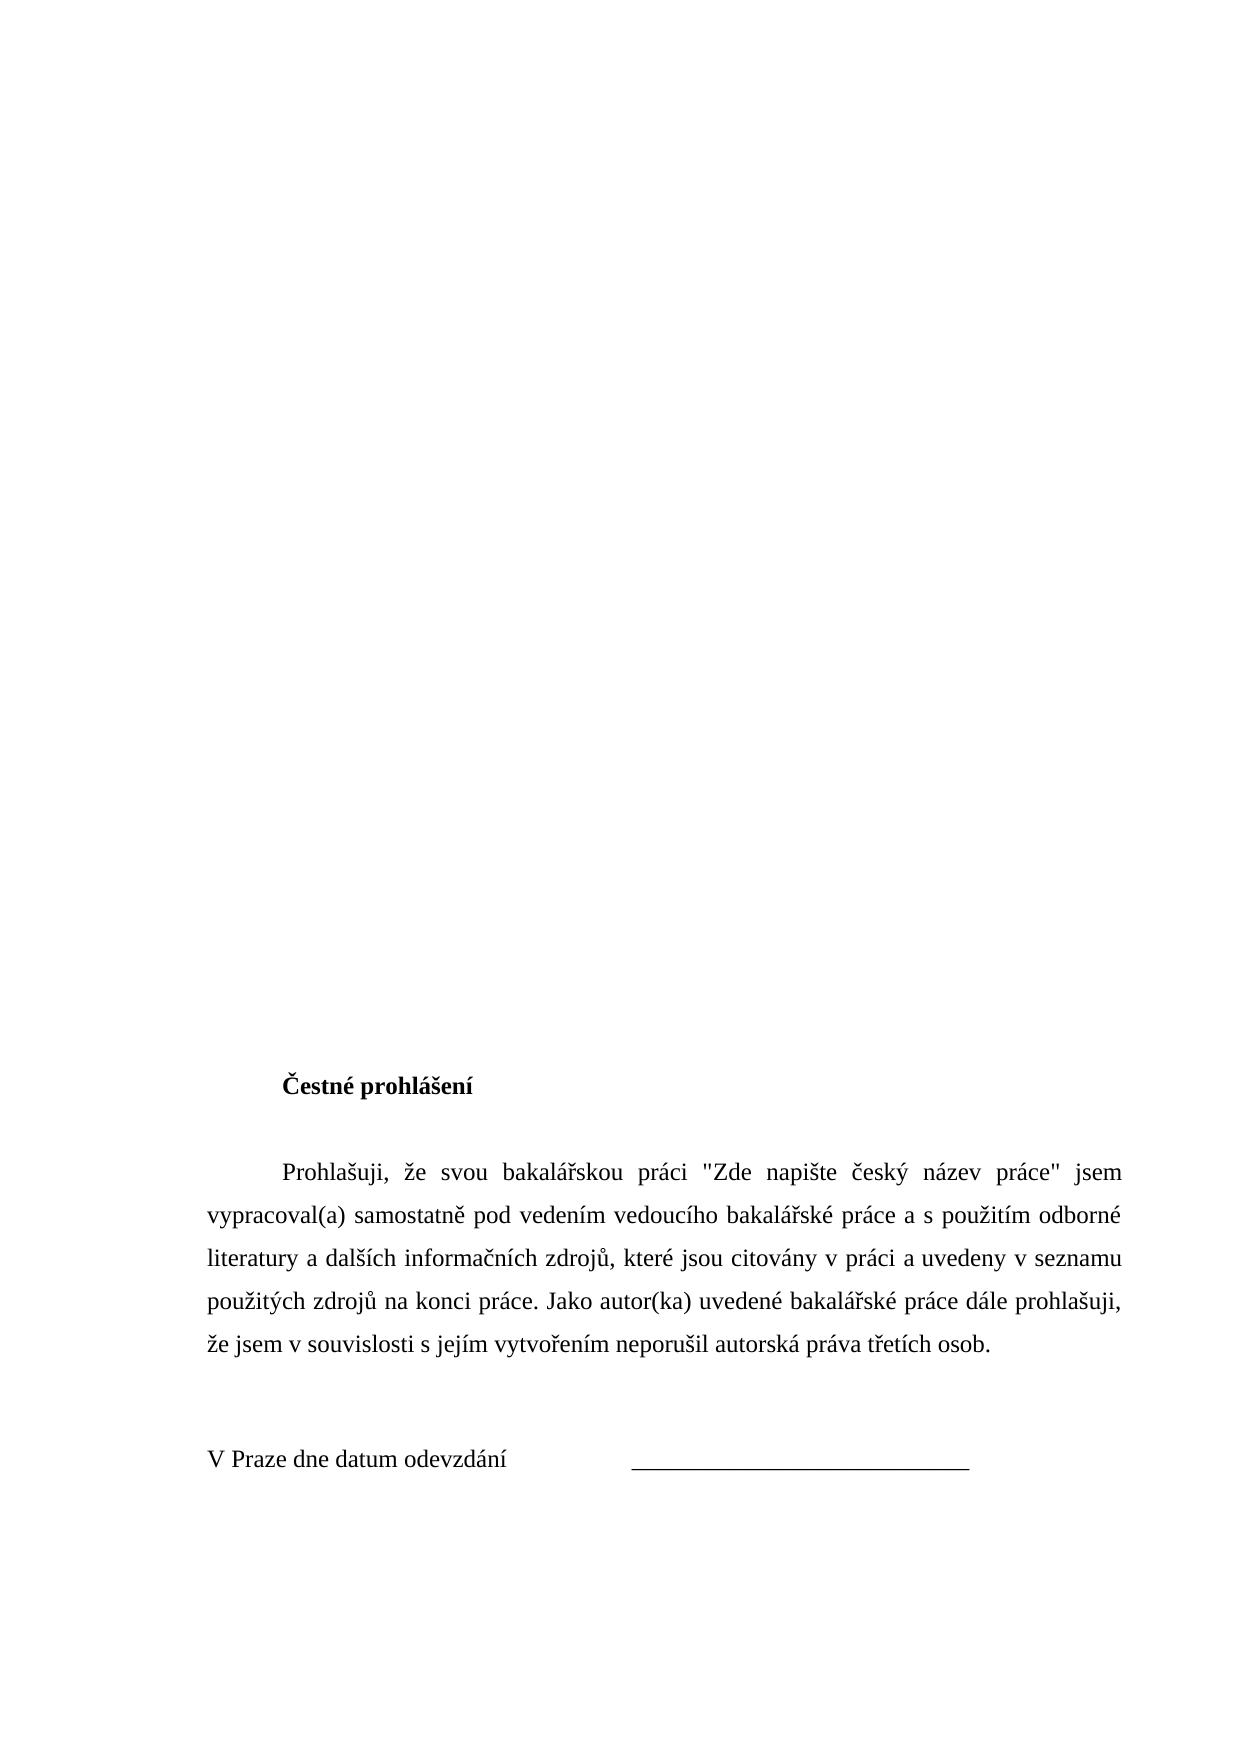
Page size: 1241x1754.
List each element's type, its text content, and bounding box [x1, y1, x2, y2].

text Čestné prohlášení [207, 1071, 1122, 1099]
text V Praze dne datum odevzdání ___________________________ [207, 1444, 1122, 1473]
text Prohlašuji, že svou bakalářskou práci "Zde napište český název práce" jsem vypracoval(a) samostatně pod vedením vedoucího bakalářské práce a s použitím odborné literatury a dalších informačních zdrojů, které jsou citovány v práci a uvedeny v seznamu použitých zdrojů na konci práce. Jako autor(ka) uvedené bakalářské práce dále prohlašuji, že jsem v souvislosti s jejím vytvořením neporušil autorská práva třetích osob. [207, 1157, 1122, 1358]
